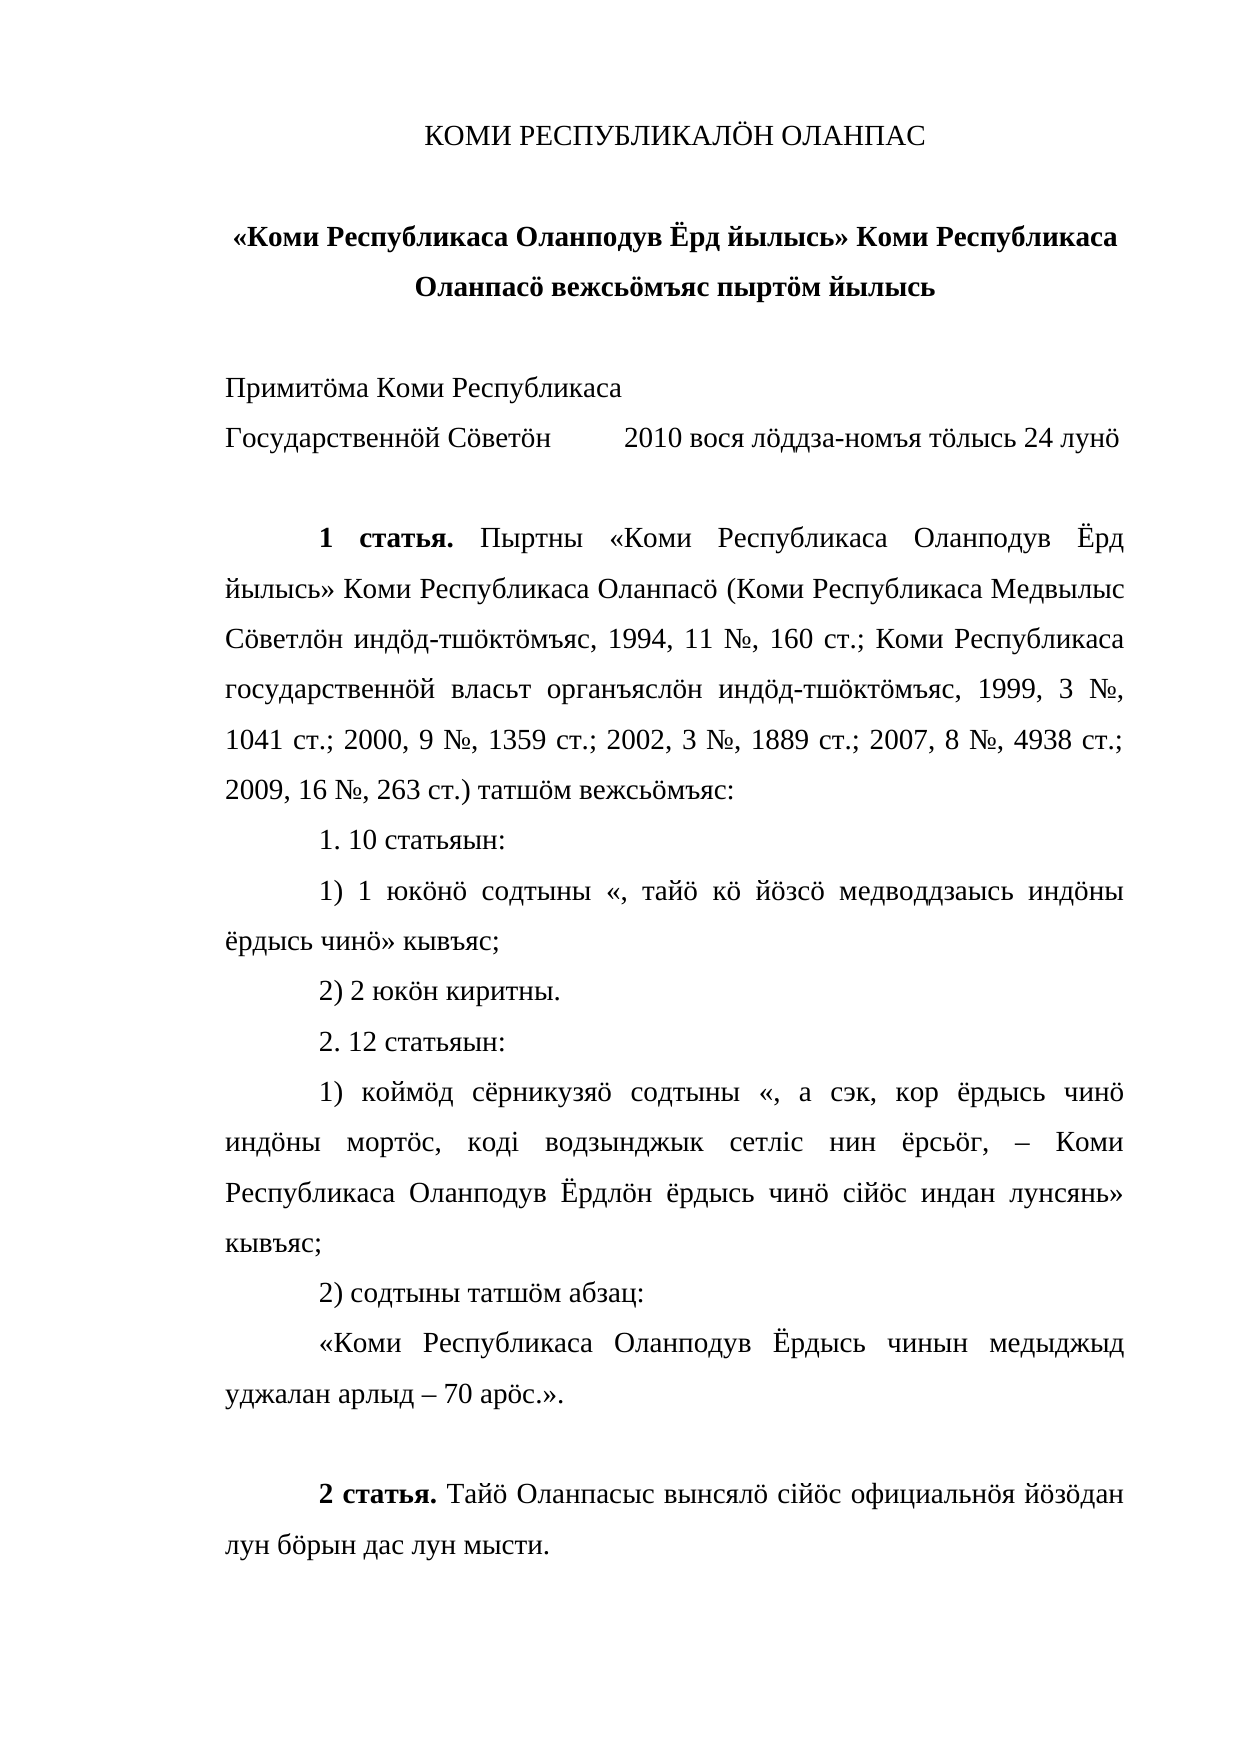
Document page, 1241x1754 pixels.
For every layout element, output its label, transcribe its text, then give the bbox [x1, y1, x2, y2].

text 1 статья. Пыртны «Коми Республикаса Оланподув Ёрд йылысь» Коми Республикаса Оланпасö (Коми Республикаса Медвылыс Сöветлöн индöд-тшöктöмъяс, 1994, 11 №, 160 ст.; Коми Республикаса государственнöй власьт органъяслöн индöд-тшöктöмъяс, 1999, 3 №, 1041 ст.; 2000, 9 №, 1359 ст.; 2002, 3 №, 1889 ст.; 2007, 8 №, 4938 ст.; 2009, 16 №, 263 ст.) татшöм вежсьöмъяс: [225, 521, 1125, 806]
text КОМИ РЕСПУБЛИКАЛÖН ОЛАНПАС [225, 118, 1125, 152]
text 2. 12 статьяын: [225, 1024, 1125, 1057]
text «Коми Республикаса Оланподув Ёрдысь чинын медыджыд уджалан арлыд – 70 арöс.». [225, 1326, 1125, 1409]
text 2 статья. Тайö Оланпасыс вынсялö сійöс официальнöя йöзöдан лун бöрын дас лун мысти. [225, 1477, 1125, 1560]
text «Коми Республикаса Оланподув Ёрд йылысь» Коми Республикаса Оланпасö вежсьöмъяс пыртöм йылысь [225, 219, 1125, 303]
text 1. 10 статьяын: [225, 822, 1125, 856]
text 2) содтыны татшöм абзац: [225, 1275, 1125, 1309]
text Примитöма Коми Республикаса [225, 370, 1125, 403]
text Государственнöй Сöветöн 2010 вося лöддза-номъя тöлысь 24 лунö [225, 420, 1125, 453]
text 2) 2 юкöн киритны. [225, 973, 1125, 1007]
text 1) коймöд сёрникузяö содтыны «, а сэк, кор ёрдысь чинö индöны мортöс, кодi водзынджык сетлiс нин ёрсьöг, – Коми Республикаса Оланподув Ёрдлöн ёрдысь чинö сiйöс индан лунсянь» кывъяс; [225, 1074, 1125, 1258]
text 1) 1 юкöнö содтыны «, тайö кö йöзсö медводдзаысь индöны ёрдысь чинö» кывъяс; [225, 873, 1125, 957]
